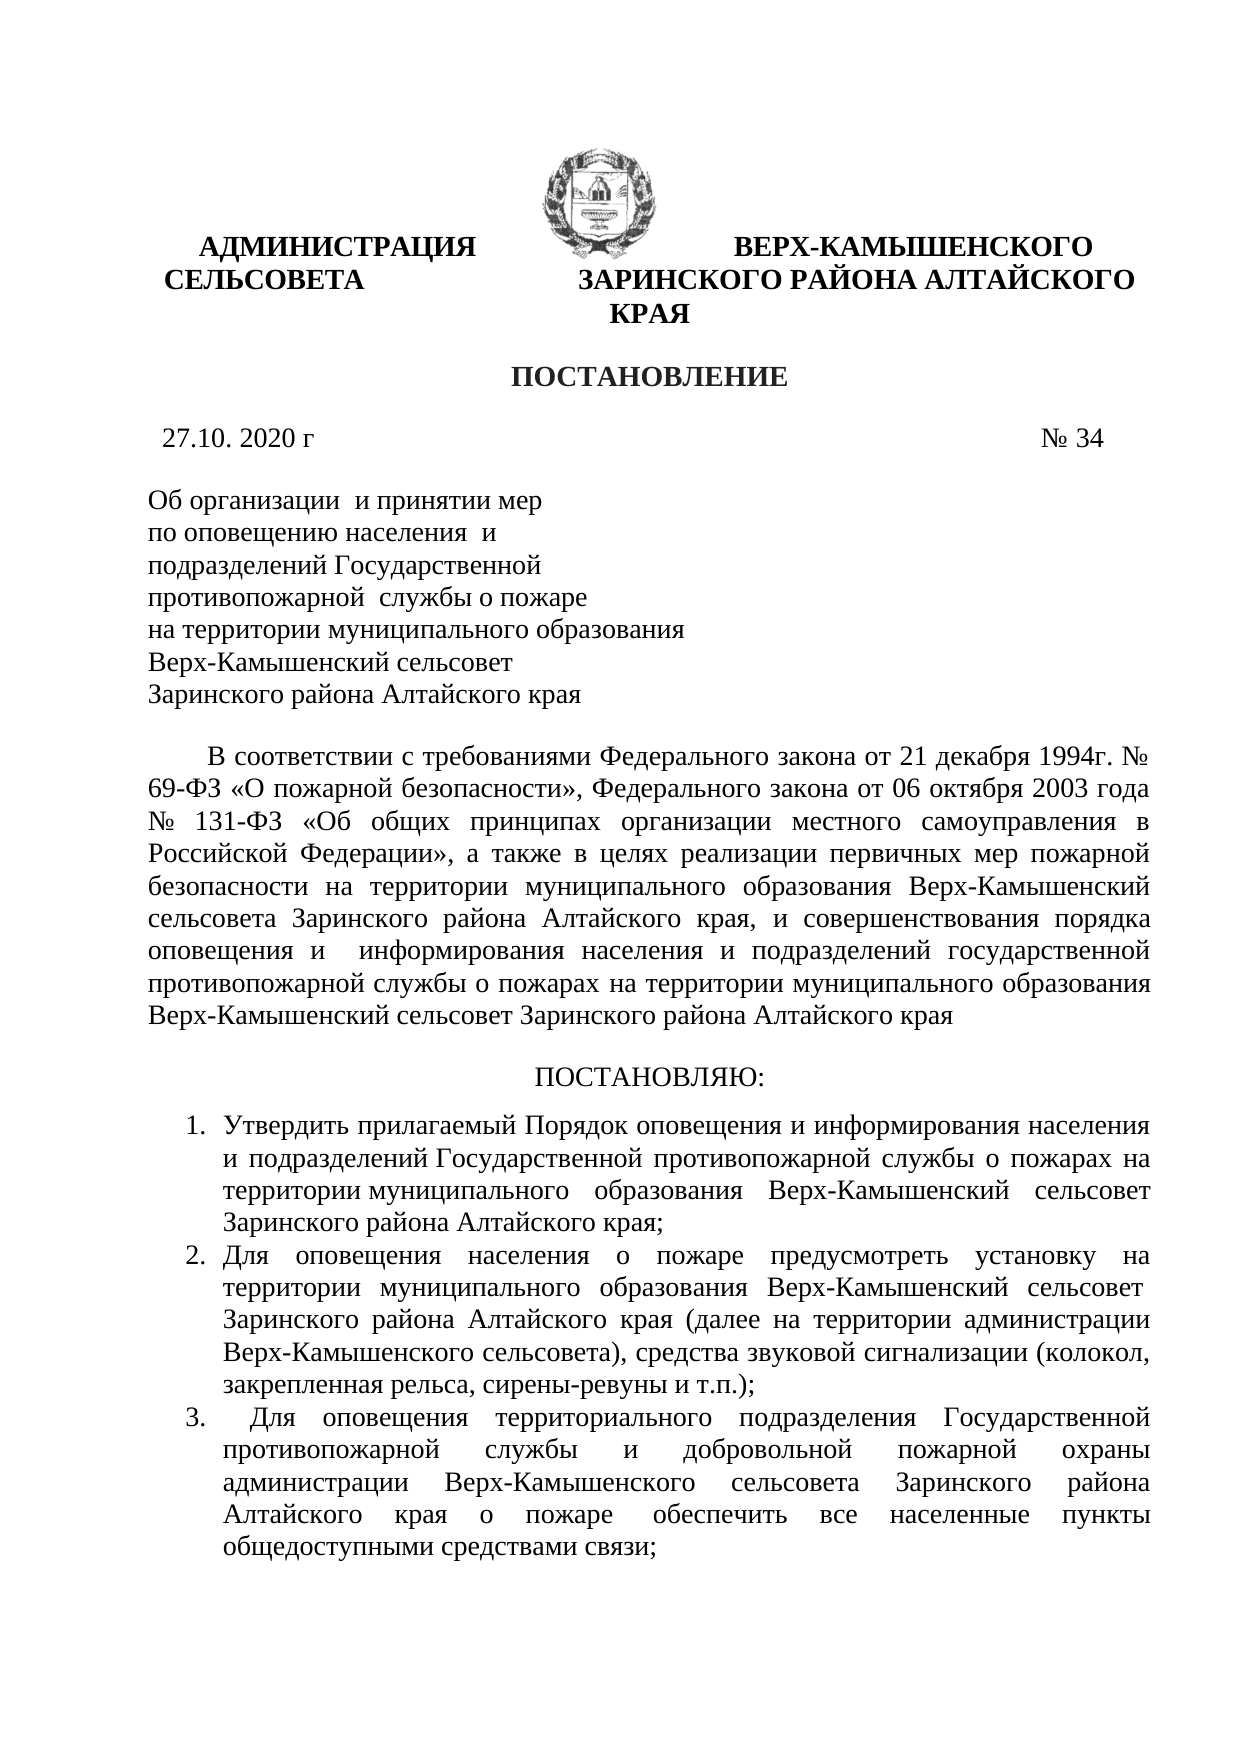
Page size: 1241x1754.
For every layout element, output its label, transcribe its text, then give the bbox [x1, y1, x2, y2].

text ПОСТАНОВЛЕНИЕ [148, 359, 1152, 392]
text 27.10. 2020 г № 34 [148, 421, 1152, 454]
list Для оповещения населения о пожаре предусмотреть установку на территории муниципального образования Верх-Камышенский сельсовет Заринского района Алтайского края (далее на территории администрации Верх-Камышенского сельсовета), средства звуковой сигнализации (колокол, закрепленная рельса, сирены-ревуны и т.п.); [185, 1238, 1152, 1400]
text Об организации и принятии мер по оповещению населения и подразделений Государственной противопожарной службы о пожаре на территории муниципального образования Верх-Камышенский сельсовет Заринского района Алтайского края [148, 483, 1152, 710]
text АДМИНИСТРАЦИЯ ВЕРХ-КАМЫШЕНСКОГО СЕЛЬСОВЕТА ЗАРИНСКОГО РАЙОНА АЛТАЙСКОГО КРАЯ [148, 118, 1152, 329]
picture [540, 145, 657, 261]
list Для оповещения территориального подразделения Государственной противопожарной службы и добровольной пожарной охраны администрации Верх-Камышенского сельсовета Заринского района Алтайского края о пожаре обеспечить все населенные пункты общедоступными средствами связи; [185, 1400, 1152, 1562]
list Утвердить прилагаемый Порядок оповещения и информирования населения и подразделений Государственной противопожарной службы о пожарах на территории муниципального образования Верх-Камышенский сельсовет Заринского района Алтайского края; [185, 1108, 1152, 1238]
text ПОСТАНОВЛЯЮ: [148, 1060, 1152, 1092]
text В соответствии с требованиями Федерального закона от 21 декабря 1994г. № 69-ФЗ «О пожарной безопасности», Федерального закона от 06 октября 2003 года № 131-ФЗ «Об общих принципах организации местного самоуправления в Российской Федерации», а также в целях реализации первичных мер пожарной безопасности на территории муниципального образования Верх-Камышенский сельсовета Заринского района Алтайского края, и совершенствования порядка оповещения и информирования населения и подразделений государственной противопожарной службы о пожарах на территории муниципального образования Верх-Камышенский сельсовет Заринского района Алтайского края [148, 739, 1152, 1031]
